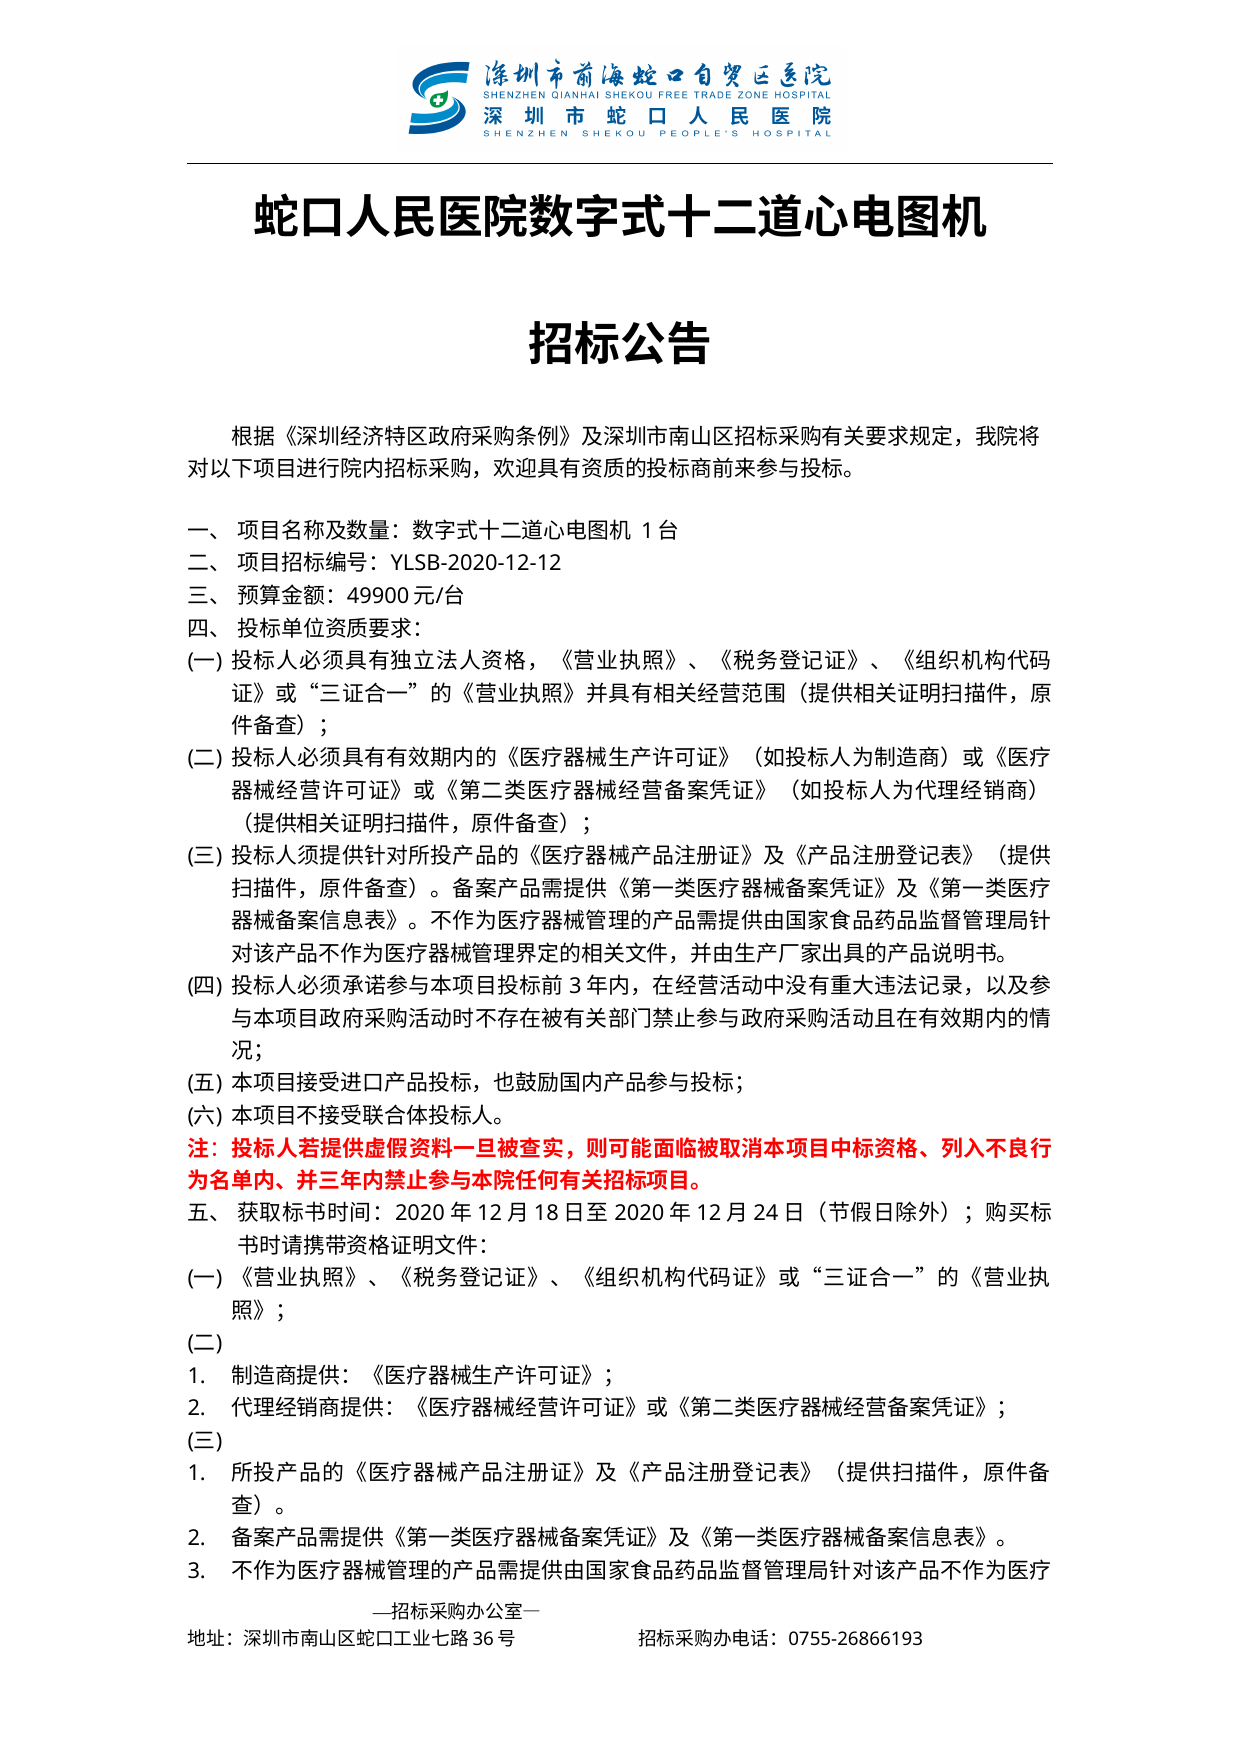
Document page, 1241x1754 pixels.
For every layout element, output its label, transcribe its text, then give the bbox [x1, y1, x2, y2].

list 不作为医疗器械管理的产品需提供由国家食品药品监督管理局针对该产品不作为医疗器械管理界定的相关文件，并由生产厂家出具的产品说明书。 [187, 1553, 1053, 1585]
list 预算金额：49900元/台 [187, 578, 1053, 610]
text 根据《深圳经济特区政府采购条例》及深圳市南山区招标采购有关要求规定，我院将对以下项目进行院内招标采购，欢迎具有资质的投标商前来参与投标。 [187, 418, 1053, 483]
list 本项目接受进口产品投标，也鼓励国内产品参与投标； [187, 1065, 1053, 1098]
list 所投产品的《医疗器械产品注册证》及《产品注册登记表》（提供扫描件，原件备查）。 [187, 1455, 1053, 1520]
list 《营业执照》、《税务登记证》、《组织机构代码证》或“三证合一”的《营业执照》； [187, 1260, 1053, 1325]
text 蛇口人民医院数字式十二道心电图机 [187, 165, 1053, 263]
list 投标人必须具有有效期内的《医疗器械生产许可证》（如投标人为制造商）或《医疗器械经营许可证》或《第二类医疗器械经营备案凭证》（如投标人为代理经销商）（提供相关证明扫描件，原件备查）； [187, 740, 1053, 838]
list 投标人必须具有独立法人资格，《营业执照》、《税务登记证》、《组织机构代码证》或“三证合一”的《营业执照》并具有相关经营范围（提供相关证明扫描件，原件备查）； [187, 643, 1053, 740]
list 制造商提供：《医疗器械生产许可证》； [187, 1358, 1053, 1390]
list 投标人必须承诺参与本项目投标前3年内，在经营活动中没有重大违法记录，以及参与本项目政府采购活动时不存在被有关部门禁止参与政府采购活动且在有效期内的情况； [187, 968, 1053, 1065]
list 投标单位资质要求： [187, 610, 1053, 643]
list 备案产品需提供《第一类医疗器械备案凭证》及《第一类医疗器械备案信息表》。 [187, 1520, 1053, 1553]
list 代理经销商提供：《医疗器械经营许可证》或《第二类医疗器械经营备案凭证》； [187, 1390, 1053, 1423]
list 获取标书时间：2020年12月18日至 2020年12月24日（节假日除外）；购买标书时请携带资格证明文件： [187, 1195, 1053, 1260]
list 投标人须提供针对所投产品的《医疗器械产品注册证》及《产品注册登记表》（提供扫描件，原件备查）。备案产品需提供《第一类医疗器械备案凭证》及《第一类医疗器械备案信息表》。不作为医疗器械管理的产品需提供由国家食品药品监督管理局针对该产品不作为医疗器械管理界定的相关文件，并由生产厂家出具的产品说明书。 [187, 838, 1053, 968]
text 招标公告 [187, 292, 1053, 389]
list 项目招标编号：YLSB-2020-12-12 [187, 545, 1053, 578]
list 本项目不接受联合体投标人。 [187, 1098, 1053, 1130]
text 注：投标人若提供虚假资料一旦被查实，则可能面临被取消本项目中标资格、列入不良行为名单内、并三年内禁止参与本院任何有关招标项目。 [187, 1130, 1053, 1195]
picture [395, 45, 847, 152]
list 项目名称及数量：数字式十二道心电图机 1台 [187, 513, 1053, 545]
